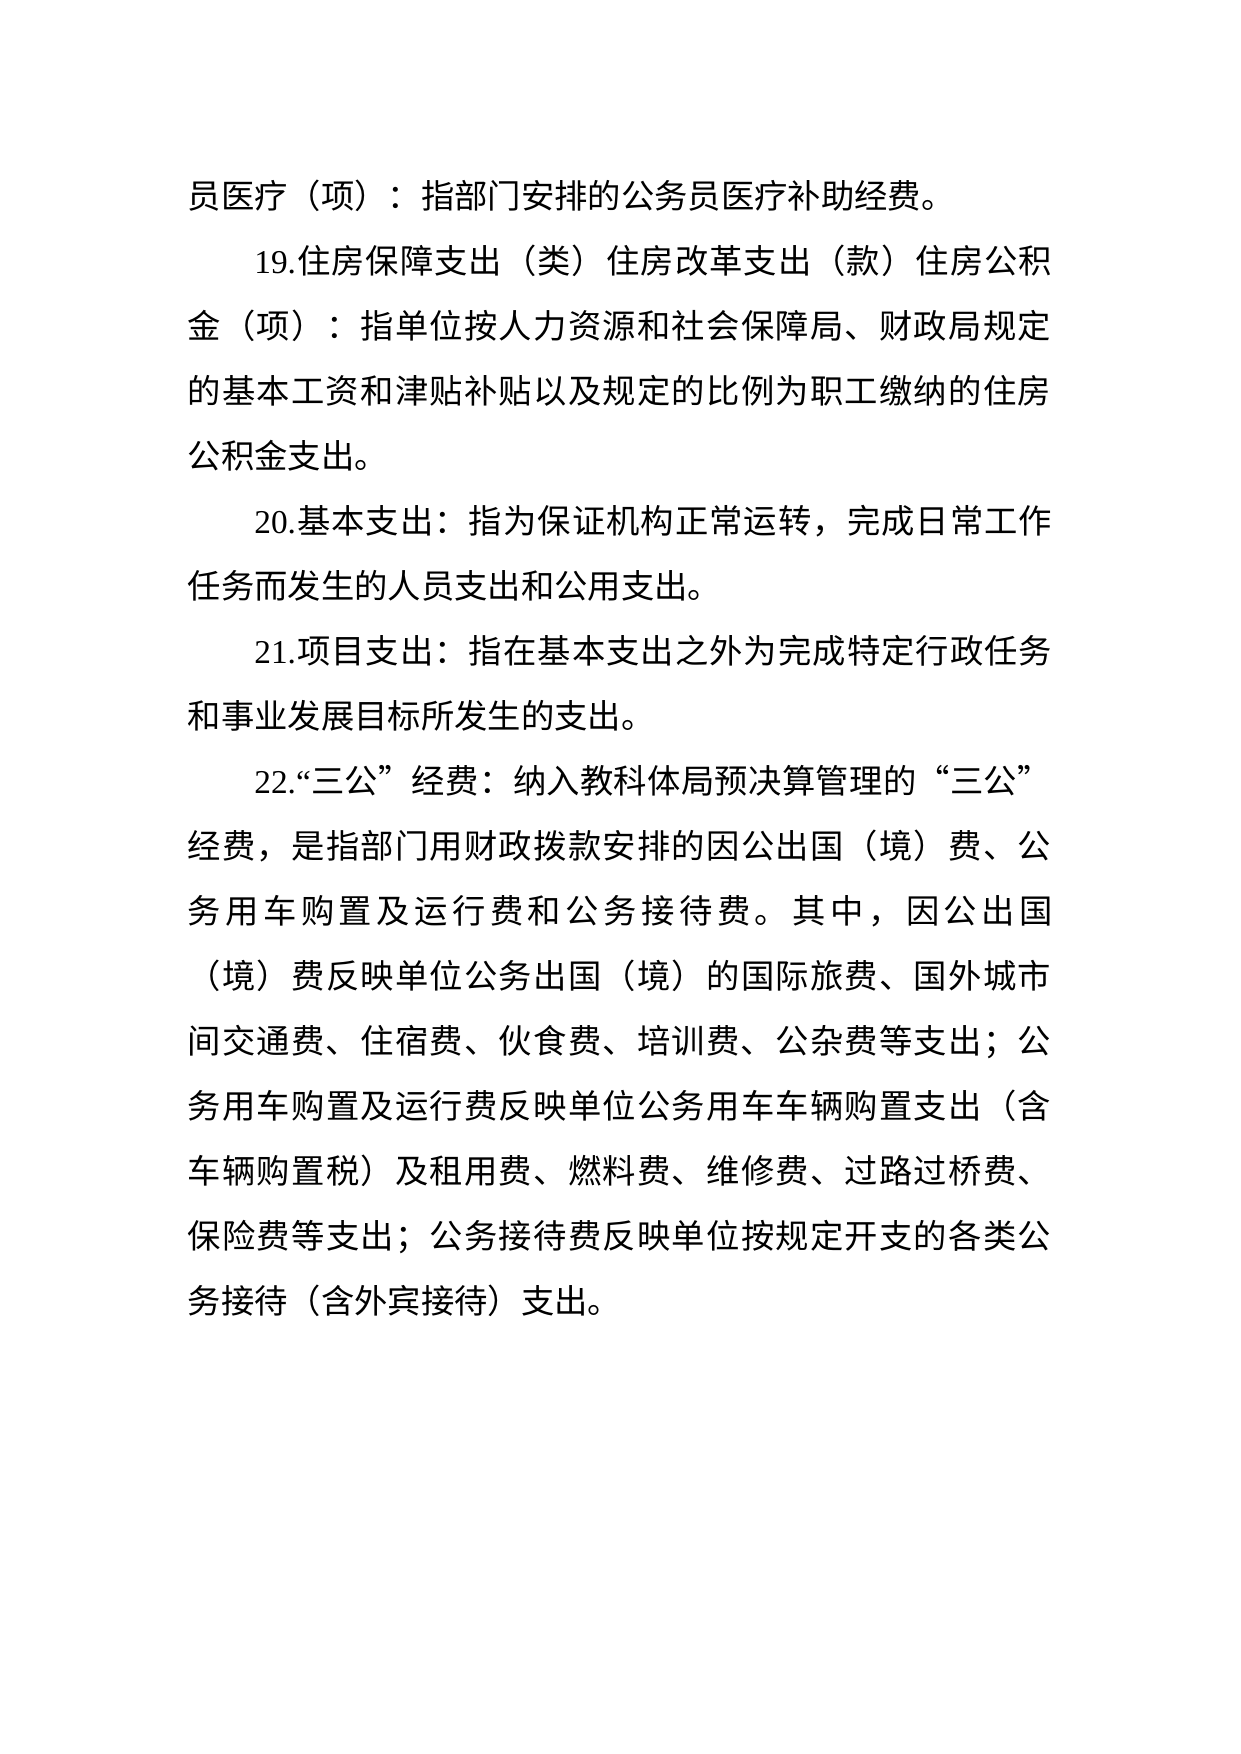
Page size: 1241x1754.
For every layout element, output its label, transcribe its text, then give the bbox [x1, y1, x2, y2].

text 20.基本支出：指为保证机构正常运转，完成日常工作任务而发生的人员支出和公用支出。 [187, 487, 1053, 617]
text 19.住房保障支出（类）住房改革支出（款）住房公积金（项）：指单位按人力资源和社会保障局、财政局规定的基本工资和津贴补贴以及规定的比例为职工缴纳的住房公积金支出。 [187, 227, 1053, 487]
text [187, 162, 1053, 227]
text 22.“三公”经费：纳入教科体局预决算管理的“三公”经费，是指部门用财政拨款安排的因公出国（境）费、公务用车购置及运行费和公务接待费。其中，因公出国（境）费反映单位公务出国（境）的国际旅费、国外城市间交通费、住宿费、伙食费、培训费、公杂费等支出；公务用车购置及运行费反映单位公务用车车辆购置支出（含车辆购置税）及租用费、燃料费、维修费、过路过桥费、保险费等支出；公务接待费反映单位按规定开支的各类公务接待（含外宾接待）支出。 [187, 747, 1053, 1332]
text 21.项目支出：指在基本支出之外为完成特定行政任务和事业发展目标所发生的支出。 [187, 617, 1053, 747]
